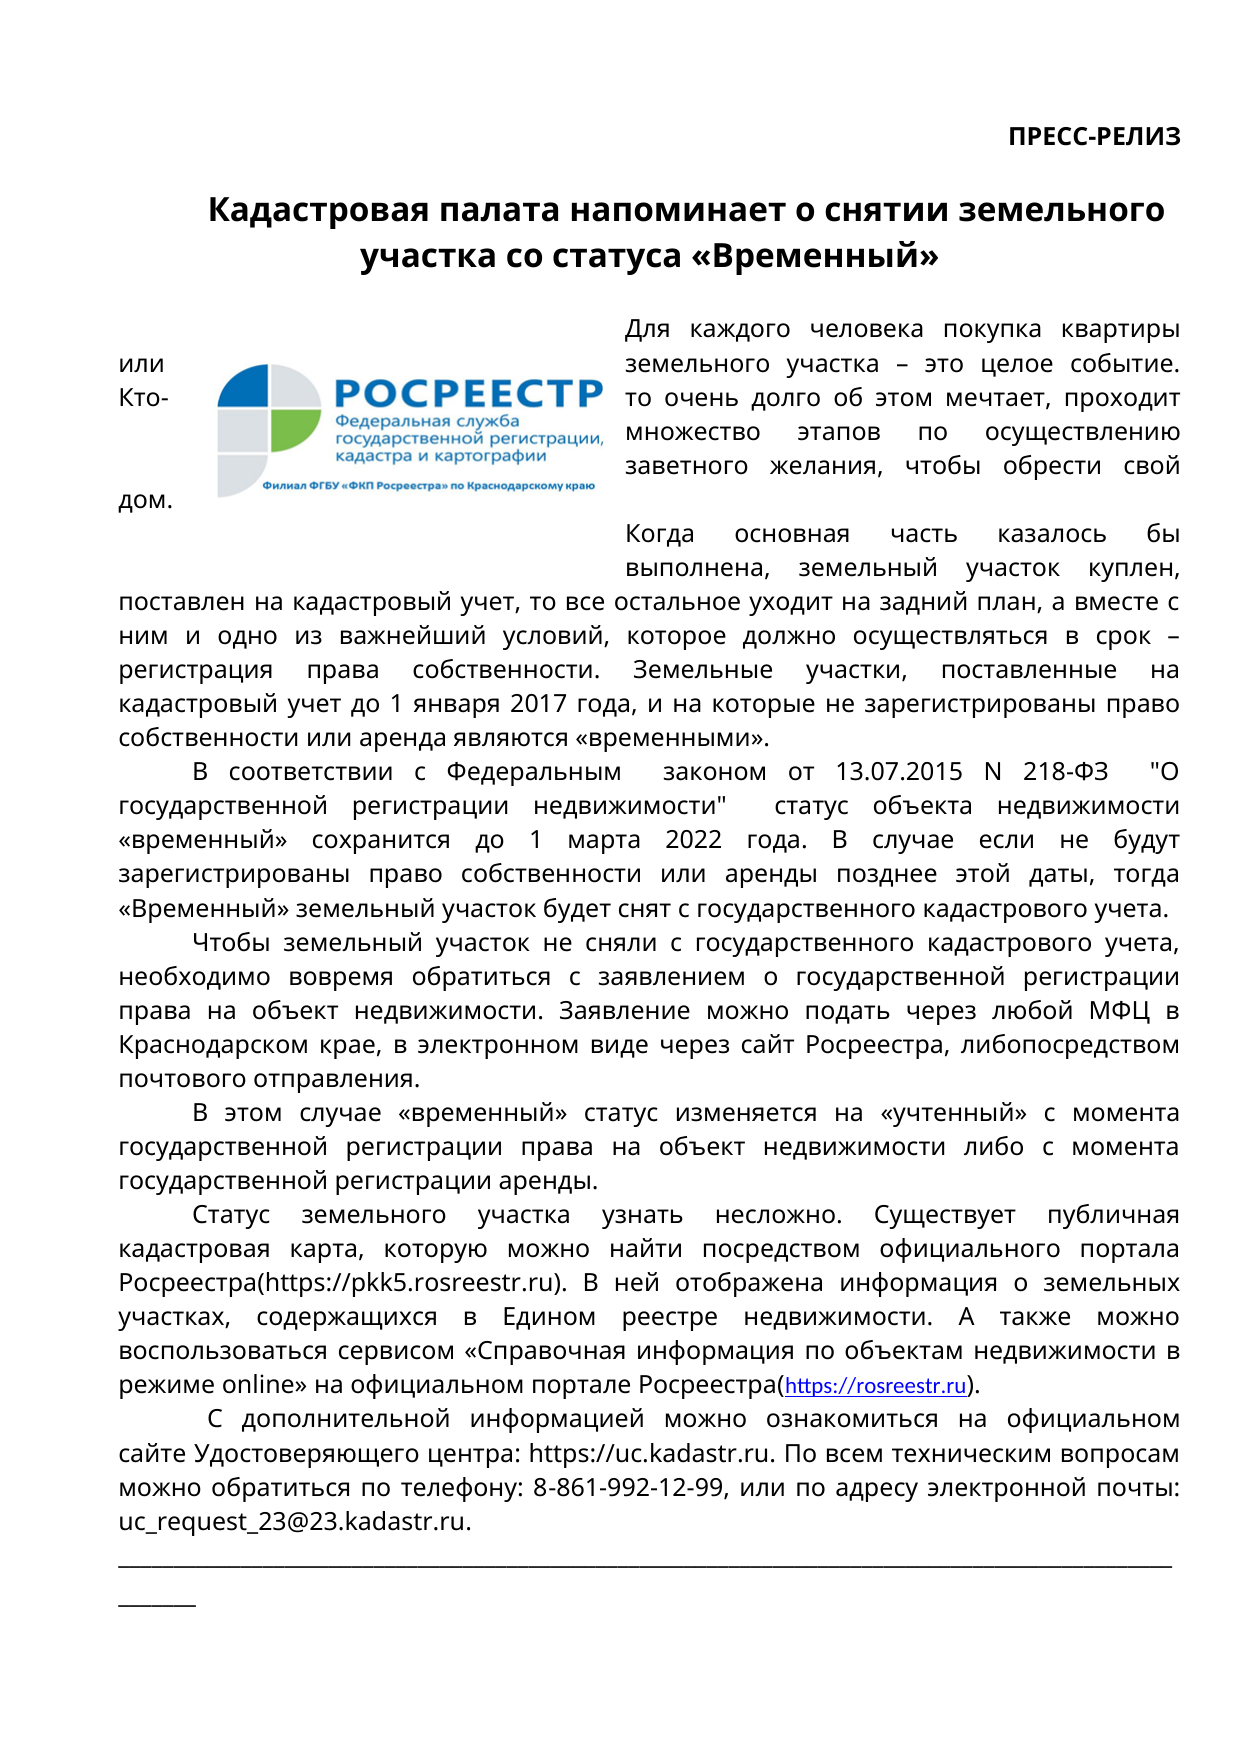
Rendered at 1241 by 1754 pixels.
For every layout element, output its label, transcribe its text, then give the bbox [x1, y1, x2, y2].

picture [206, 310, 606, 561]
text В этом случае «временный» статус изменяется на «учтенный» с момента государственной регистрации права на объект недвижимости либо с момента государственной регистрации аренды. [118, 1094, 1181, 1197]
text В соответствии с Федеральным законом от 13.07.2015 N 218-ФЗ "О государственной регистрации недвижимости" статус объекта недвижимости «временный» сохранится до 1 марта 2022 года. В случае если не будут зарегистрированы право собственности или аренды позднее этой даты, тогда «Временный» земельный участок будет снят с государственного кадастрового учета. [118, 754, 1181, 924]
text Кадастровая палата напоминает о снятии земельного участка со статуса «Временный» [118, 186, 1181, 277]
text Для каждого человека покупка квартиры или земельного участка – это целое событие. Кто-то очень долго об этом мечтает, проходит множество этапов по осуществлению заветного желания, чтобы обрести свой дом. [606, 311, 1181, 516]
text Чтобы земельный участок не сняли с государственного кадастрового учета, необходимо вовремя обратиться с заявлением о государственной регистрации права на объект недвижимости. Заявление можно подать через любой МФЦ в Краснодарском крае, в электронном виде через сайт Росреестра, либопосредством почтового отправления. [118, 924, 1181, 1094]
text ______________________________________________________________________________________________________ [118, 1537, 1181, 1611]
text Когда основная часть казалось бы выполнена, земельный участок куплен, поставлен на кадастровый учет, то все остальное уходит на задний план, а вместе с ним и одно из важнейший условий, которое должно осуществляться в срок – регистрация права собственности. Земельные участки, поставленные на кадастровый учет до 1 января 2017 года, и на которые не зарегистрированы право собственности или аренда являются «временными». [118, 516, 1181, 754]
text ПРЕСС-РЕЛИЗ [118, 118, 1181, 152]
text С дополнительной информацией можно ознакомиться на официальном сайте Удостоверяющего центра: https://uc.kadastr.ru. По всем техническим вопросам можно обратиться по телефону: 8-861-992-12-99, или по адресу электронной почты: uc_request_23@23.kadastr.ru. [118, 1401, 1181, 1537]
text Статус земельного участка узнать несложно. Существует публичная кадастровая карта, которую можно найти посредством официального портала Росреестра(https://pkk5.rosreestr.ru). В ней отображена информация о земельных участках, содержащихся в Едином реестре недвижимости. А также можно воспользоваться сервисом «Справочная информация по объектам недвижимости в режиме online» на официальном портале Росреестра(https://rosreestr.ru). [118, 1197, 1181, 1401]
text Для каждого человека покупка квартиры или земельного участка – это целое событие. Кто-то очень долго об этом мечтает, проходит множество этапов по осуществлению заветного желания, чтобы обрести свой дом. [118, 311, 206, 516]
